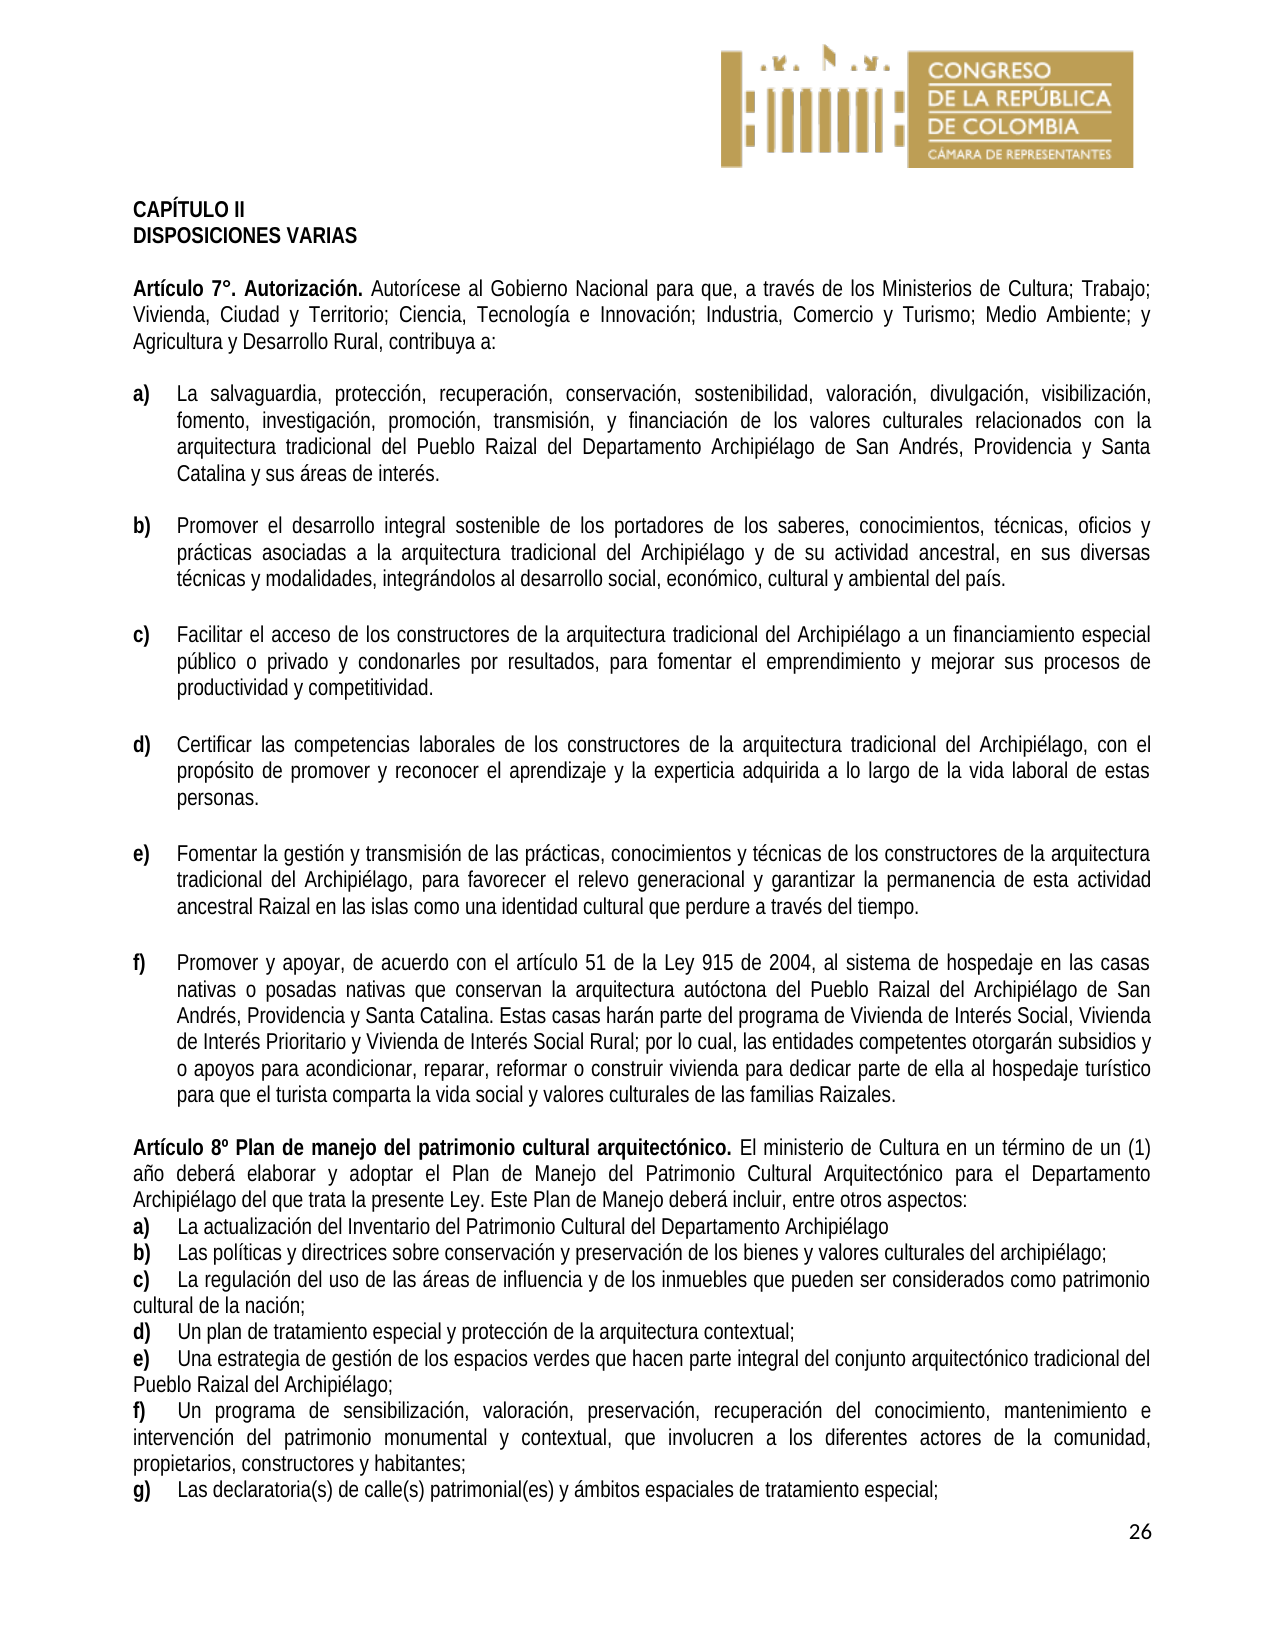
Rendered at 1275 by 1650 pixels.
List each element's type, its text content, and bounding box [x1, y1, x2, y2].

text d) Un plan de tratamiento especial y protección de la arquitectura contextual; [133, 1318, 1152, 1344]
text a) La actualización del Inventario del Patrimonio Cultural del Departamento Archipiélago [133, 1213, 1152, 1239]
list Promover y apoyar, de acuerdo con el artículo 51 de la Ley 915 de 2004, al sistema de hospedaje en las casas nativas o posadas nativas que conservan la arquitectura autóctona del Pueblo Raizal del Archipiélago de San Andrés, Providencia y Santa Catalina. Estas casas harán parte del programa de Vivienda de Interés Social, Vivienda de Interés Prioritario y Vivienda de Interés Social Rural; por lo cual, las entidades competentes otorgarán subsidios y o apoyos para acondicionar, reparar, reformar o construir vivienda para dedicar parte de ella al hospedaje turístico para que el turista comparta la vida social y valores culturales de las familias Raizales. [133, 949, 1152, 1107]
text e) Una estrategia de gestión de los espacios verdes que hacen parte integral del conjunto arquitectónico tradicional del Pueblo Raizal del Archipiélago; [133, 1344, 1152, 1397]
list Promover el desarrollo integral sostenible de los portadores de los saberes, conocimientos, técnicas, oficios y prácticas asociadas a la arquitectura tradicional del Archipiélago y de su actividad ancestral, en sus diversas técnicas y modalidades, integrándolos al desarrollo social, económico, cultural y ambiental del país. [133, 512, 1152, 591]
picture [721, 44, 1134, 168]
text f) Un programa de sensibilización, valoración, preservación, recuperación del conocimiento, mantenimiento e intervención del patrimonio monumental y contextual, que involucren a los diferentes actores de la comunidad, propietarios, constructores y habitantes; [133, 1397, 1152, 1476]
text CAPÍTULO II [133, 196, 1152, 222]
text DISPOSICIONES VARIAS [133, 222, 1152, 249]
list Certificar las competencias laborales de los constructores de la arquitectura tradicional del Archipiélago, con el propósito de promover y reconocer el aprendizaje y la experticia adquirida a lo largo de la vida laboral de estas personas. [133, 731, 1152, 810]
text c) La regulación del uso de las áreas de influencia y de los inmuebles que pueden ser considerados como patrimonio cultural de la nación; [133, 1266, 1152, 1318]
text Artículo 7°. Autorización. Autorícese al Gobierno Nacional para que, a través de los Ministerios de Cultura; Trabajo; Vivienda, Ciudad y Territorio; Ciencia, Tecnología e Innovación; Industria, Comercio y Turismo; Medio Ambiente; y Agricultura y Desarrollo Rural, contribuya a: [133, 275, 1152, 354]
text b) Las políticas y directrices sobre conservación y preservación de los bienes y valores culturales del archipiélago; [133, 1239, 1152, 1266]
text g) Las declaratoria(s) de calle(s) patrimonial(es) y ámbitos espaciales de tratamiento especial; [133, 1476, 1152, 1503]
text Artículo 8º Plan de manejo del patrimonio cultural arquitectónico. El ministerio de Cultura en un término de un (1) año deberá elaborar y adoptar el Plan de Manejo del Patrimonio Cultural Arquitectónico para el Departamento Archipiélago del que trata la presente Ley. Este Plan de Manejo deberá incluir, entre otros aspectos: [133, 1134, 1152, 1213]
list Facilitar el acceso de los constructores de la arquitectura tradicional del Archipiélago a un financiamiento especial público o privado y condonarles por resultados, para fomentar el emprendimiento y mejorar sus procesos de productividad y competitividad. [133, 621, 1152, 701]
list Fomentar la gestión y transmisión de las prácticas, conocimientos y técnicas de los constructores de la arquitectura tradicional del Archipiélago, para favorecer el relevo generacional y garantizar la permanencia de esta actividad ancestral Raizal en las islas como una identidad cultural que perdure a través del tiempo. [133, 840, 1152, 919]
list La salvaguardia, protección, recuperación, conservación, sostenibilidad, valoración, divulgación, visibilización, fomento, investigación, promoción, transmisión, y financiación de los valores culturales relacionados con la arquitectura tradicional del Pueblo Raizal del Departamento Archipiélago de San Andrés, Providencia y Santa Catalina y sus áreas de interés. [133, 380, 1152, 486]
